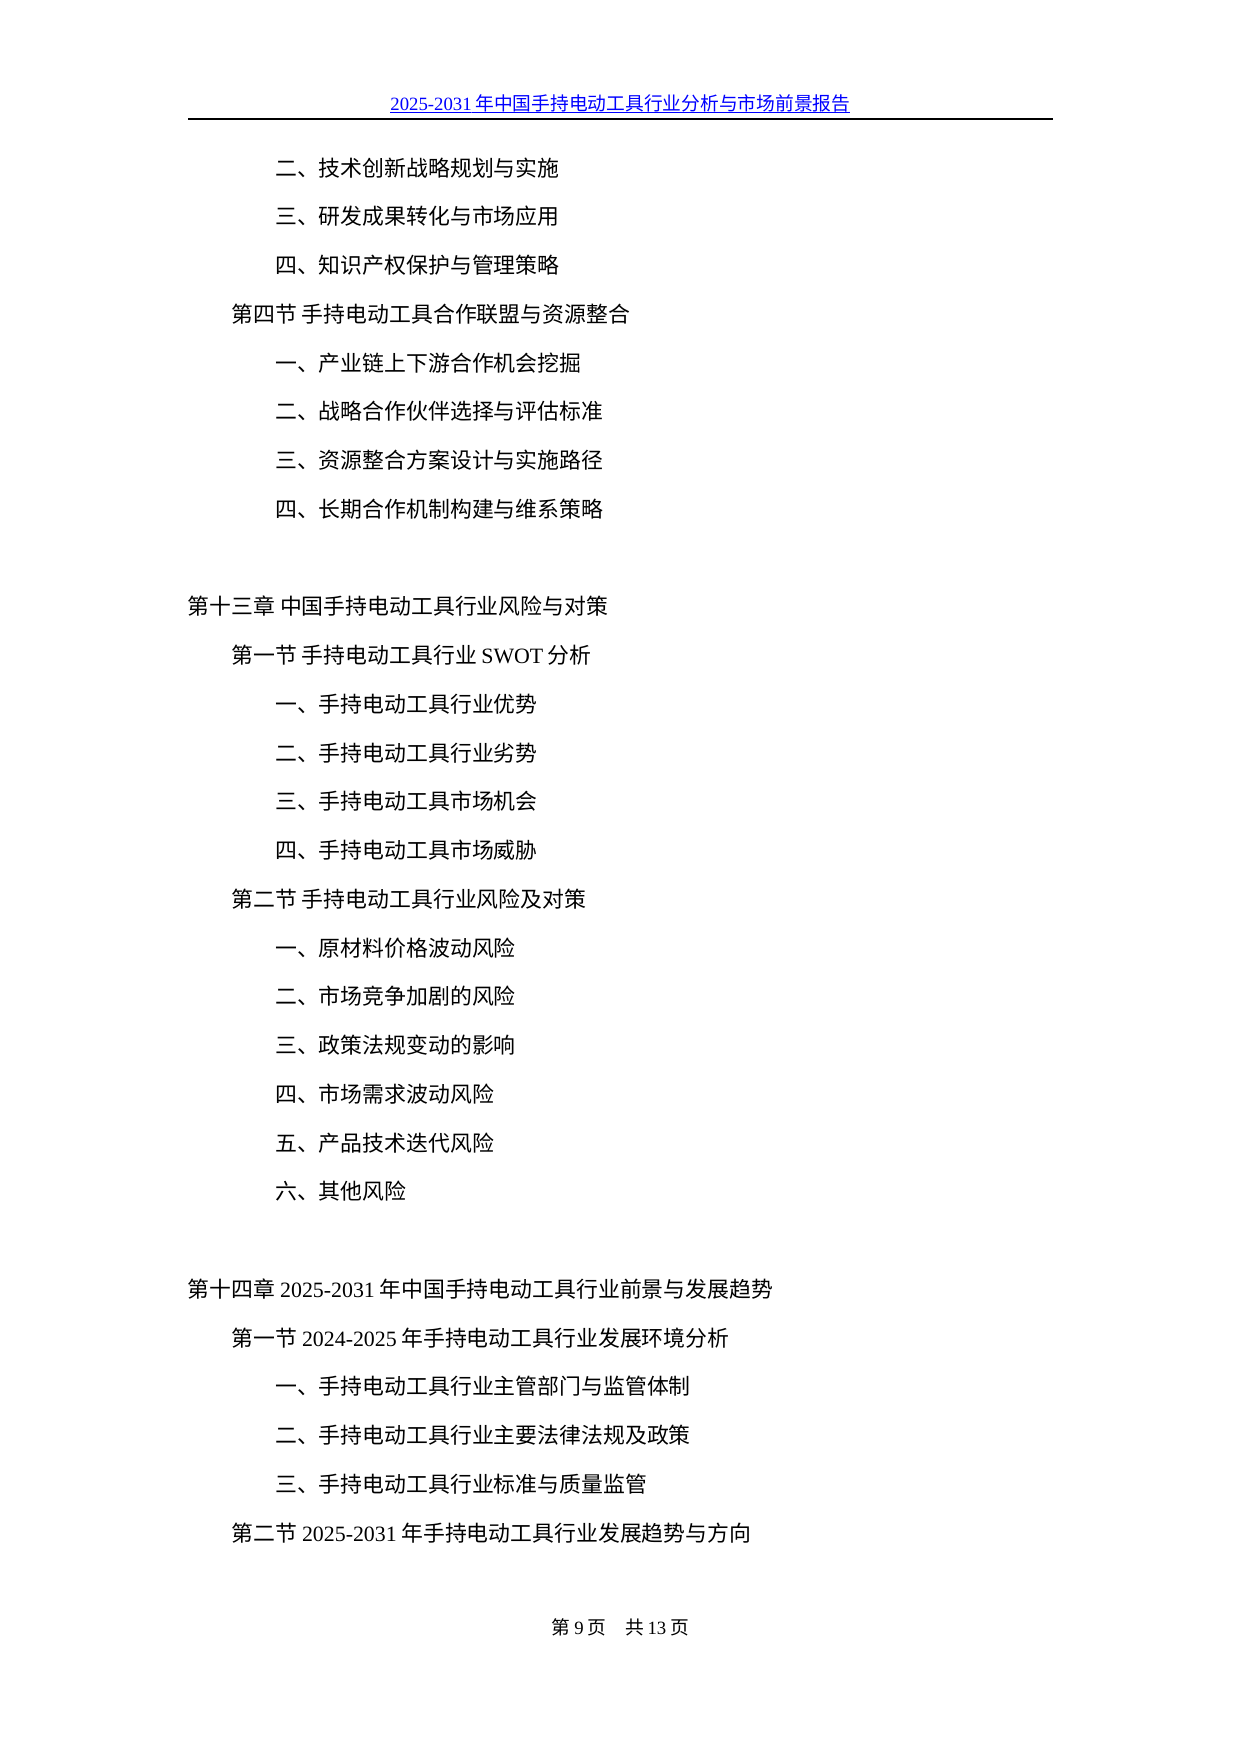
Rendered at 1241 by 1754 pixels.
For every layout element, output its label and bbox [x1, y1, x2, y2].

text [187, 150, 1053, 1548]
